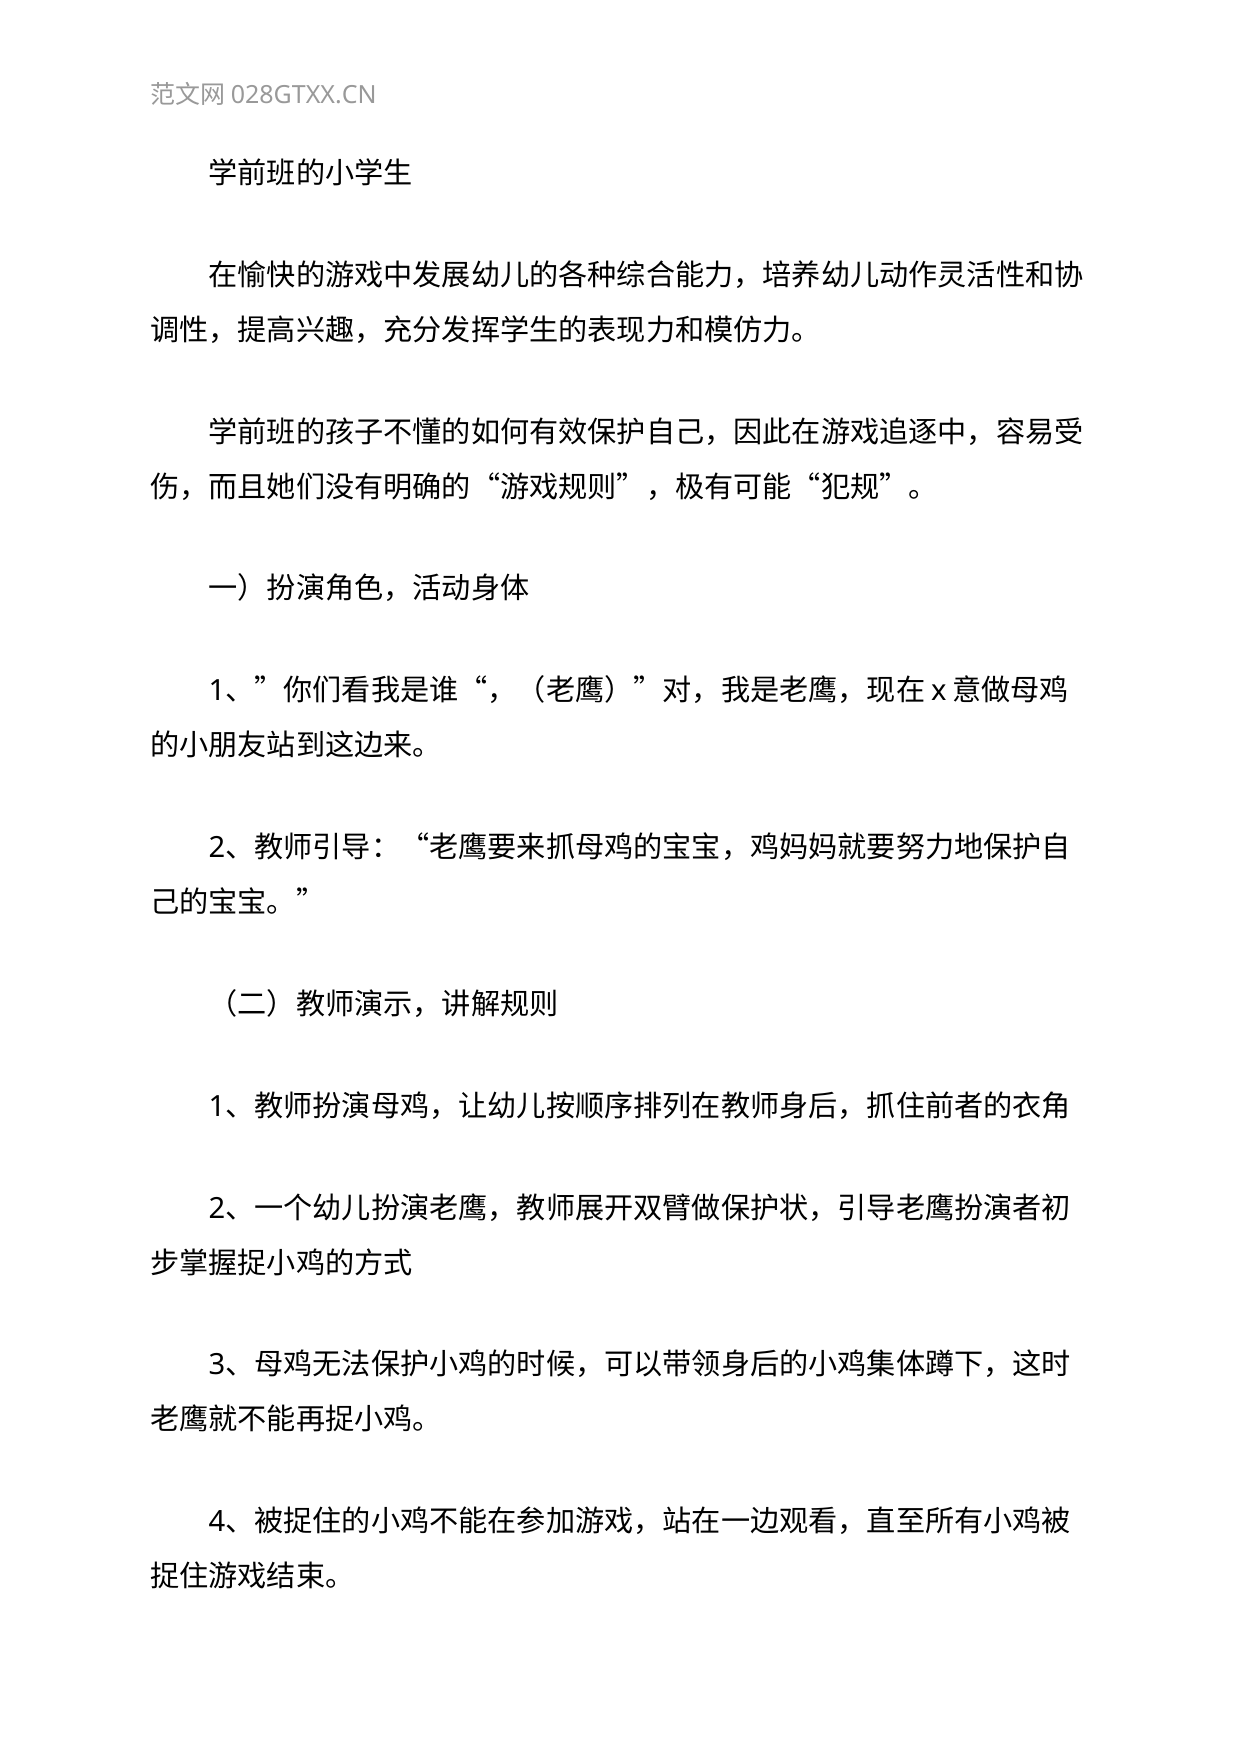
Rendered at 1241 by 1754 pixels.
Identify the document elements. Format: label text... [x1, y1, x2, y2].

text 2、教师引导：“老鹰要来抓母鸡的宝宝，鸡妈妈就要努力地保护自己的宝宝。” [150, 824, 1090, 921]
text 学前班的小学生 [150, 150, 1090, 192]
text （二）教师演示，讲解规则 [150, 980, 1090, 1023]
text 4、被捉住的小鸡不能在参加游戏，站在一边观看，直至所有小鸡被捉住游戏结束。 [150, 1498, 1090, 1595]
text 1、”你们看我是谁“，（老鹰）”对，我是老鹰，现在x意做母鸡的小朋友站到这边来。 [150, 667, 1090, 764]
text 一）扮演角色，活动身体 [150, 565, 1090, 607]
text 3、母鸡无法保护小鸡的时候，可以带领身后的小鸡集体蹲下，这时老鹰就不能再捉小鸡。 [150, 1341, 1090, 1438]
text 在愉快的游戏中发展幼儿的各种综合能力，培养幼儿动作灵活性和协调性，提高兴趣，充分发挥学生的表现力和模仿力。 [150, 252, 1090, 349]
text 学前班的孩子不懂的如何有效保护自己，因此在游戏追逐中，容易受伤，而且她们没有明确的“游戏规则”，极有可能“犯规”。 [150, 408, 1090, 506]
text 1、教师扮演母鸡，让幼儿按顺序排列在教师身后，抓住前者的衣角 [150, 1082, 1090, 1124]
text 2、一个幼儿扮演老鹰，教师展开双臂做保护状，引导老鹰扮演者初步掌握捉小鸡的方式 [150, 1184, 1090, 1281]
